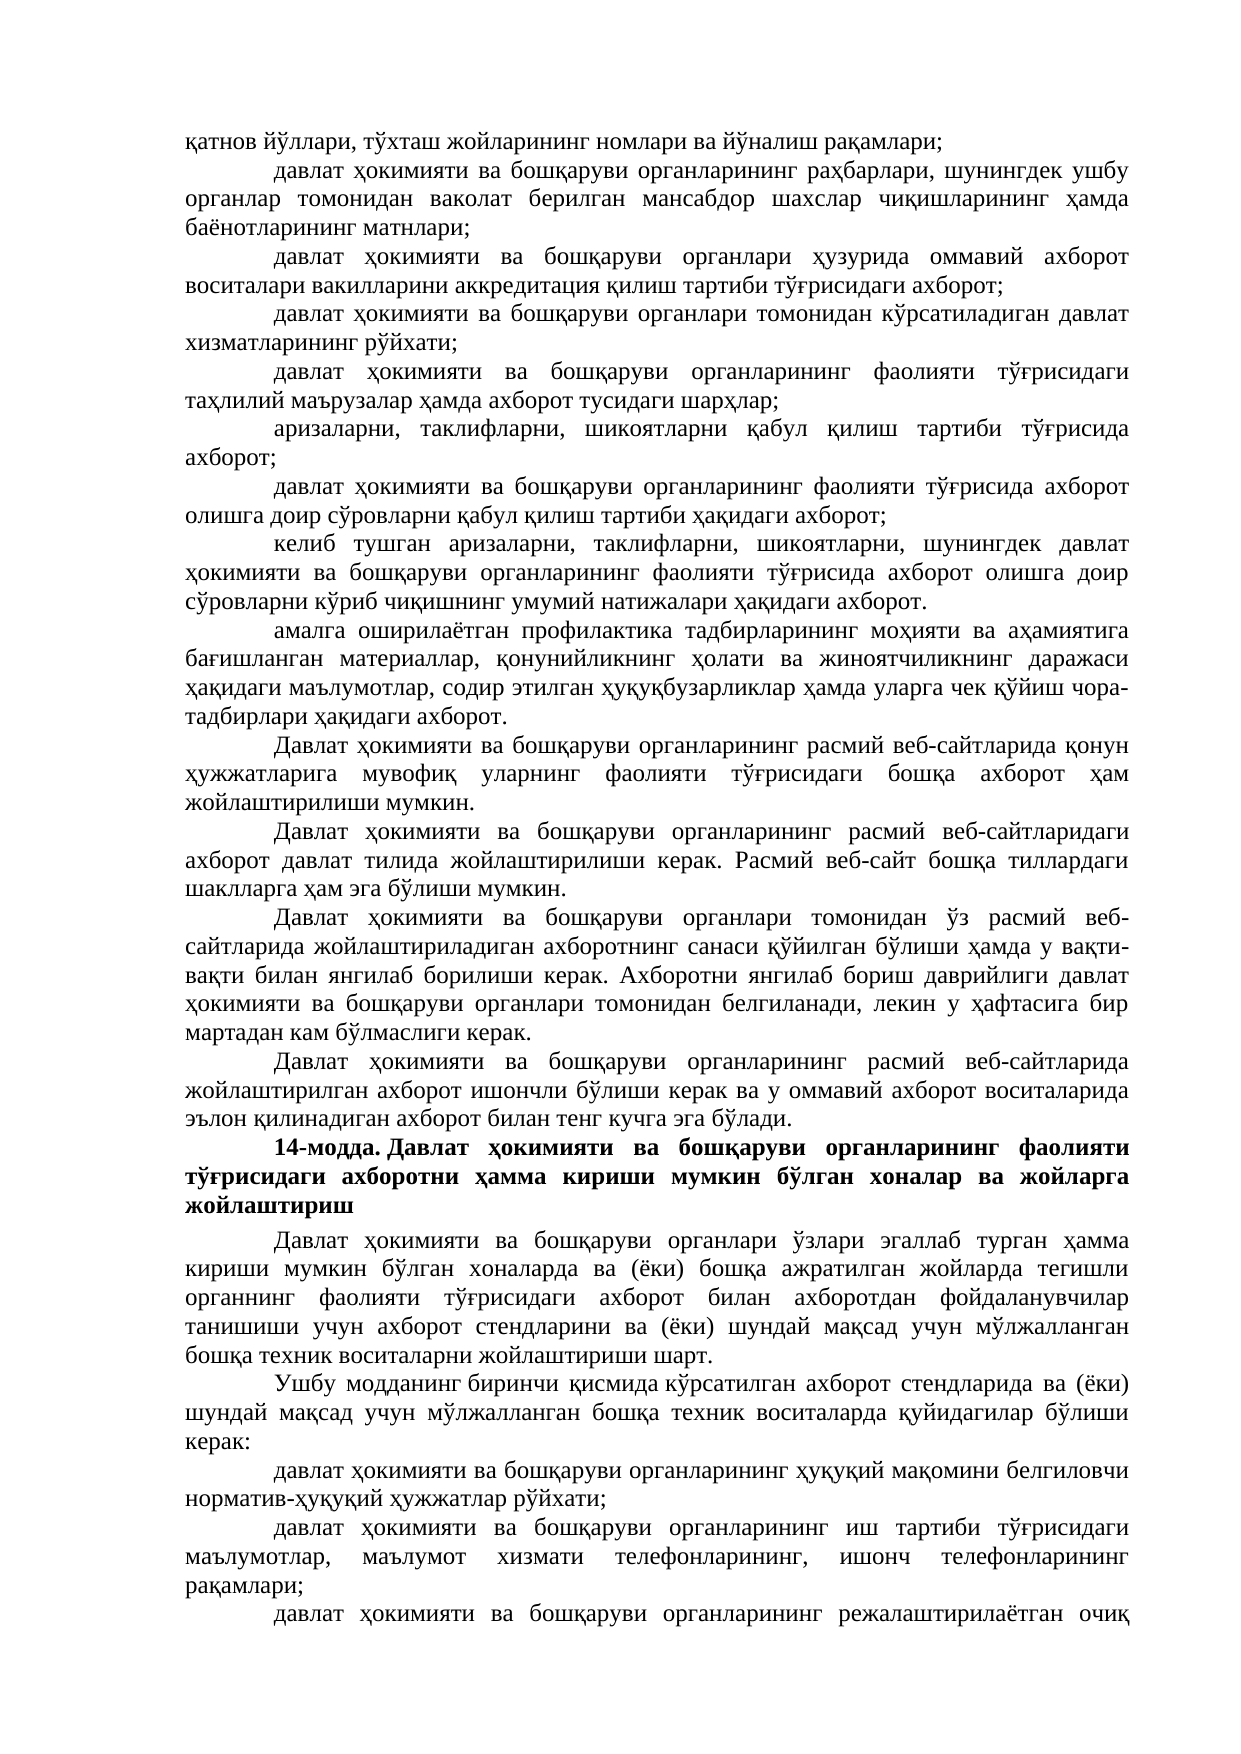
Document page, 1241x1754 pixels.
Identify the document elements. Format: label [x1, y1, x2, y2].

table_header [177, 118, 1138, 1635]
